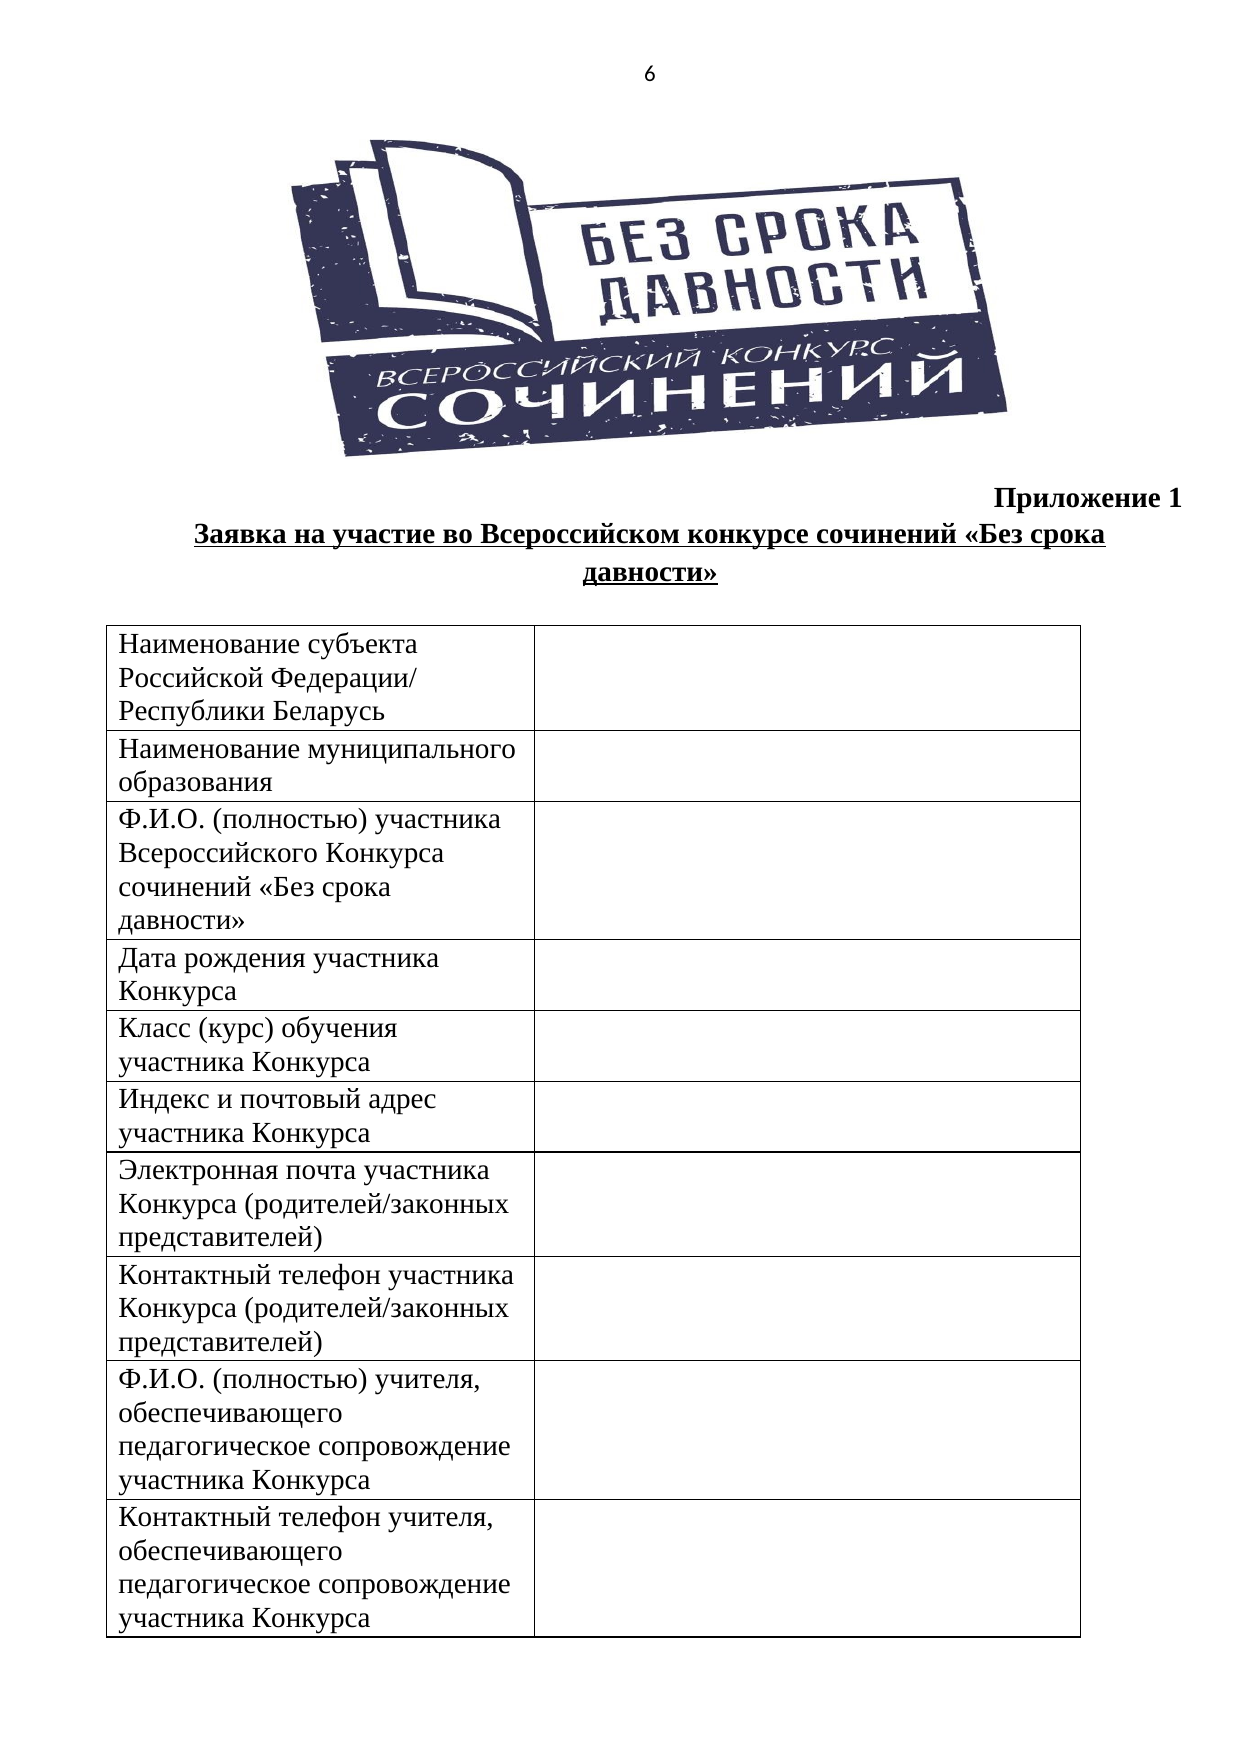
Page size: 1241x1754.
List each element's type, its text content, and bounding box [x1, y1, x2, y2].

table_cell [535, 1011, 1080, 1081]
table_cell Электронная почта участника Конкурса (родителей/законных представителей) [107, 1153, 534, 1256]
table_cell [535, 802, 1080, 939]
table_cell [535, 1500, 1080, 1636]
table_cell [535, 1153, 1080, 1256]
table_header Наименование субъекта Российской Федерации/ Республики Беларусь [107, 626, 534, 730]
table_cell [535, 1082, 1080, 1151]
table_cell Наименование муниципального образования [107, 731, 534, 801]
table_header [535, 626, 1080, 730]
table_cell [535, 1257, 1080, 1360]
table_cell Ф.И.О. (полностью) учителя, обеспечивающего педагогическое сопровождение участника Конкурса [107, 1361, 534, 1498]
table_cell Контактный телефон учителя, обеспечивающего педагогическое сопровождение участника Конкурса [107, 1500, 534, 1636]
table_cell [535, 940, 1080, 1009]
table_cell Индекс и почтовый адрес участника Конкурса [107, 1082, 534, 1151]
table_cell Дата рождения участника Конкурса [107, 940, 534, 1009]
table_cell Контактный телефон участника Конкурса (родителей/законных представителей) [107, 1257, 534, 1360]
table_cell [535, 1361, 1080, 1498]
picture [273, 115, 1026, 466]
text Приложение 1 [118, 480, 1183, 514]
table_cell Ф.И.О. (полностью) участника Всероссийского Конкурса сочинений «Без срока давности» [107, 802, 534, 939]
table_cell [535, 731, 1080, 801]
subtitle Заявка на участие во Всероссийском конкурсе сочинений «Без срока давности» [165, 517, 1134, 588]
table_cell Класс (курс) обучения участника Конкурса [107, 1011, 534, 1081]
